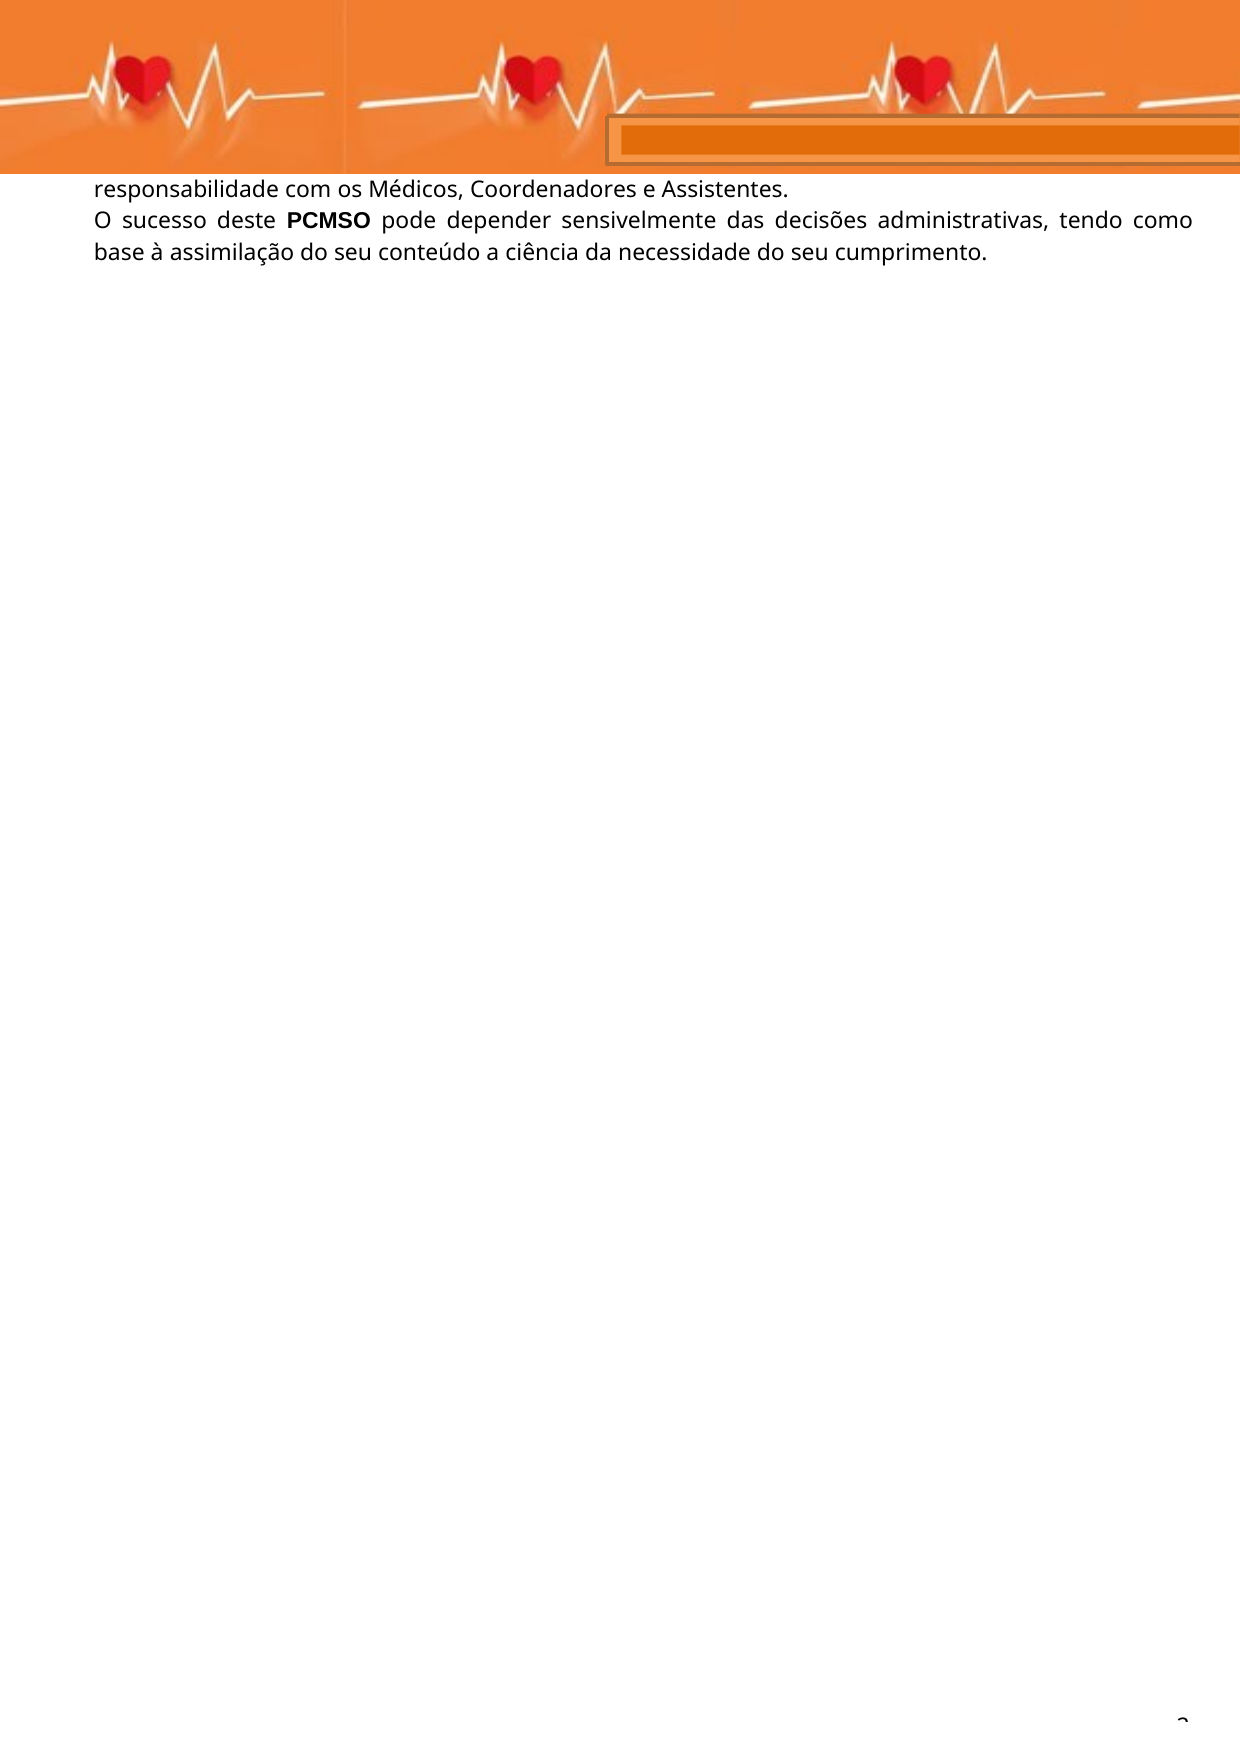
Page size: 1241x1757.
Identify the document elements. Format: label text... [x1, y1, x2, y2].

picture [0, 0, 1240, 174]
text O sucesso deste PCMSO pode depender sensivelmente das decisões administrativas, tendo como base à assimilação do seu conteúdo a ciência da necessidade do seu cumprimento. [94, 204, 1194, 267]
